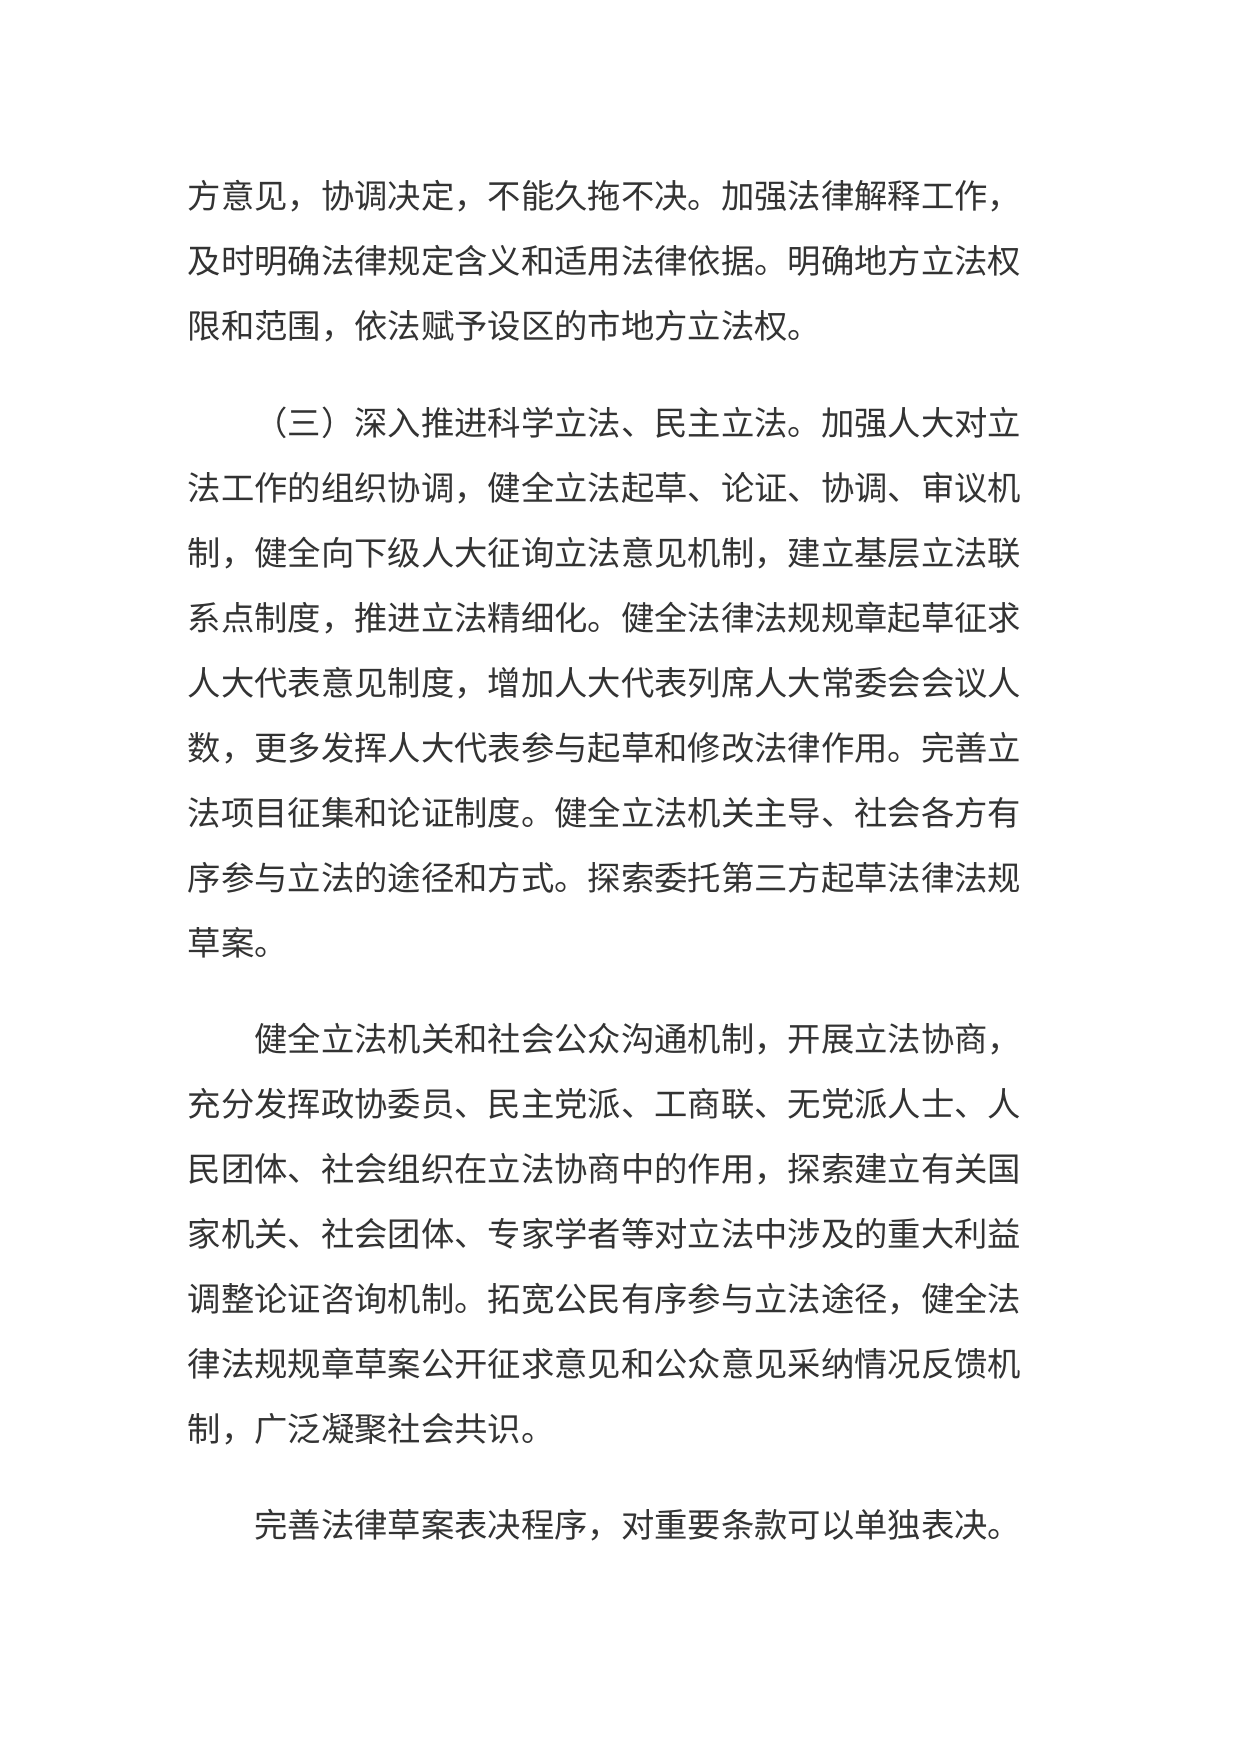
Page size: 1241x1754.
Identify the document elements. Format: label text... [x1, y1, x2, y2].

text 完善法律草案表决程序，对重要条款可以单独表决。 [187, 1491, 1053, 1556]
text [187, 162, 1053, 357]
text 健全立法机关和社会公众沟通机制，开展立法协商，充分发挥政协委员、民主党派、工商联、无党派人士、人民团体、社会组织在立法协商中的作用，探索建立有关国家机关、社会团体、专家学者等对立法中涉及的重大利益调整论证咨询机制。拓宽公民有序参与立法途径，健全法律法规规章草案公开征求意见和公众意见采纳情况反馈机制，广泛凝聚社会共识。 [187, 1004, 1053, 1459]
text （三）深入推进科学立法、民主立法。加强人大对立法工作的组织协调，健全立法起草、论证、协调、审议机制，健全向下级人大征询立法意见机制，建立基层立法联系点制度，推进立法精细化。健全法律法规规章起草征求人大代表意见制度，增加人大代表列席人大常委会会议人数，更多发挥人大代表参与起草和修改法律作用。完善立法项目征集和论证制度。健全立法机关主导、社会各方有序参与立法的途径和方式。探索委托第三方起草法律法规草案。 [187, 388, 1053, 973]
